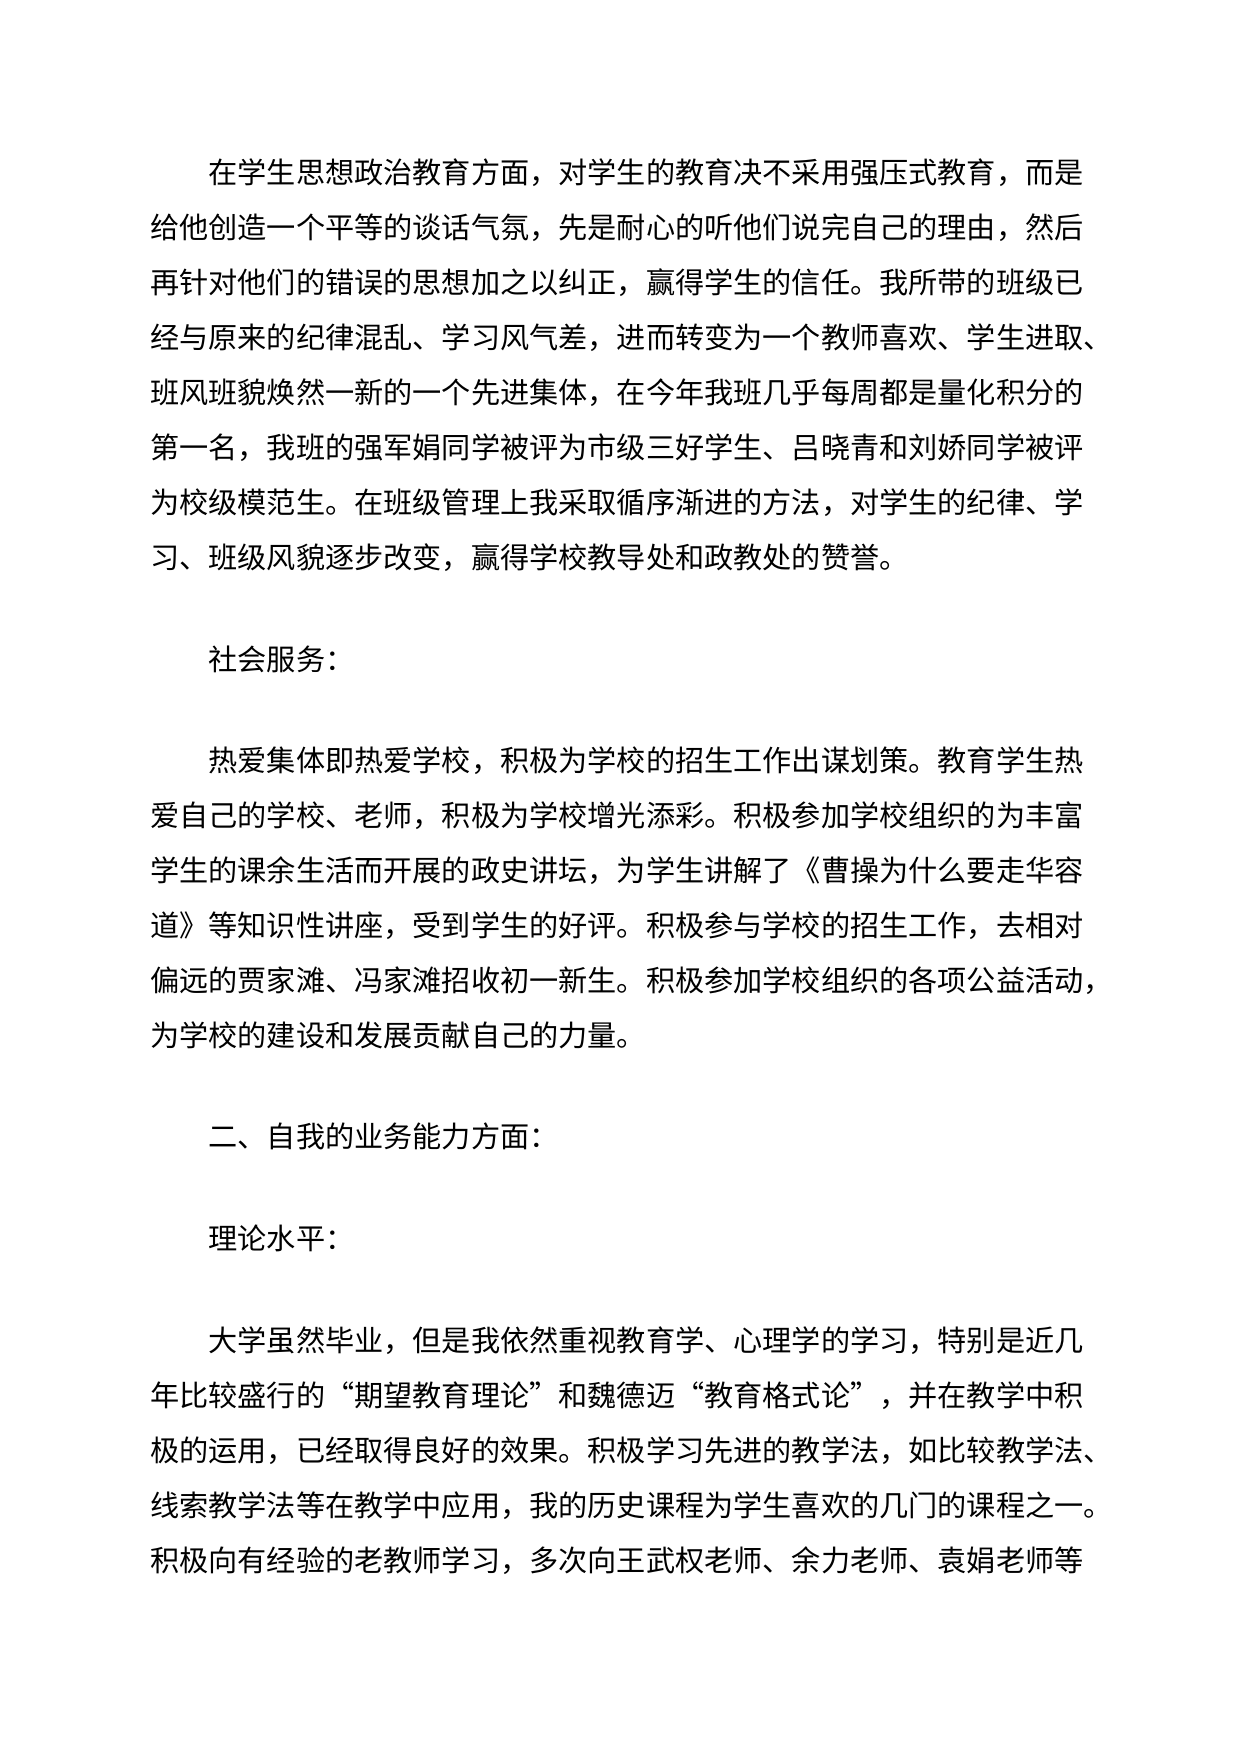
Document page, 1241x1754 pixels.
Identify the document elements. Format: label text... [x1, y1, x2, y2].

text 在学生思想政治教育方面，对学生的教育决不采用强压式教育，而是给他创造一个平等的谈话气氛，先是耐心的听他们说完自己的理由，然后再针对他们的错误的思想加之以纠正，赢得学生的信任。我所带的班级已经与原来的纪律混乱、学习风气差，进而转变为一个教师喜欢、学生进取、班风班貌焕然一新的一个先进集体，在今年我班几乎每周都是量化积分的第一名，我班的强军娟同学被评为市级三好学生、吕晓青和刘娇同学被评为校级模范生。在班级管理上我采取循序渐进的方法，对学生的纪律、学习、班级风貌逐步改变，赢得学校教导处和政教处的赞誉。 [150, 150, 1090, 577]
text 二、自我的业务能力方面： [150, 1114, 1090, 1156]
text 理论水平： [150, 1216, 1090, 1258]
text 热爱集体即热爱学校，积极为学校的招生工作出谋划策。教育学生热爱自己的学校、老师，积极为学校增光添彩。积极参加学校组织的为丰富学生的课余生活而开展的政史讲坛，为学生讲解了《曹操为什么要走华容道》等知识性讲座，受到学生的好评。积极参与学校的招生工作，去相对偏远的贾家滩、冯家滩招收初一新生。积极参加学校组织的各项公益活动，为学校的建设和发展贡献自己的力量。 [150, 738, 1090, 1054]
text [150, 1318, 1090, 1579]
text 社会服务： [150, 636, 1090, 678]
